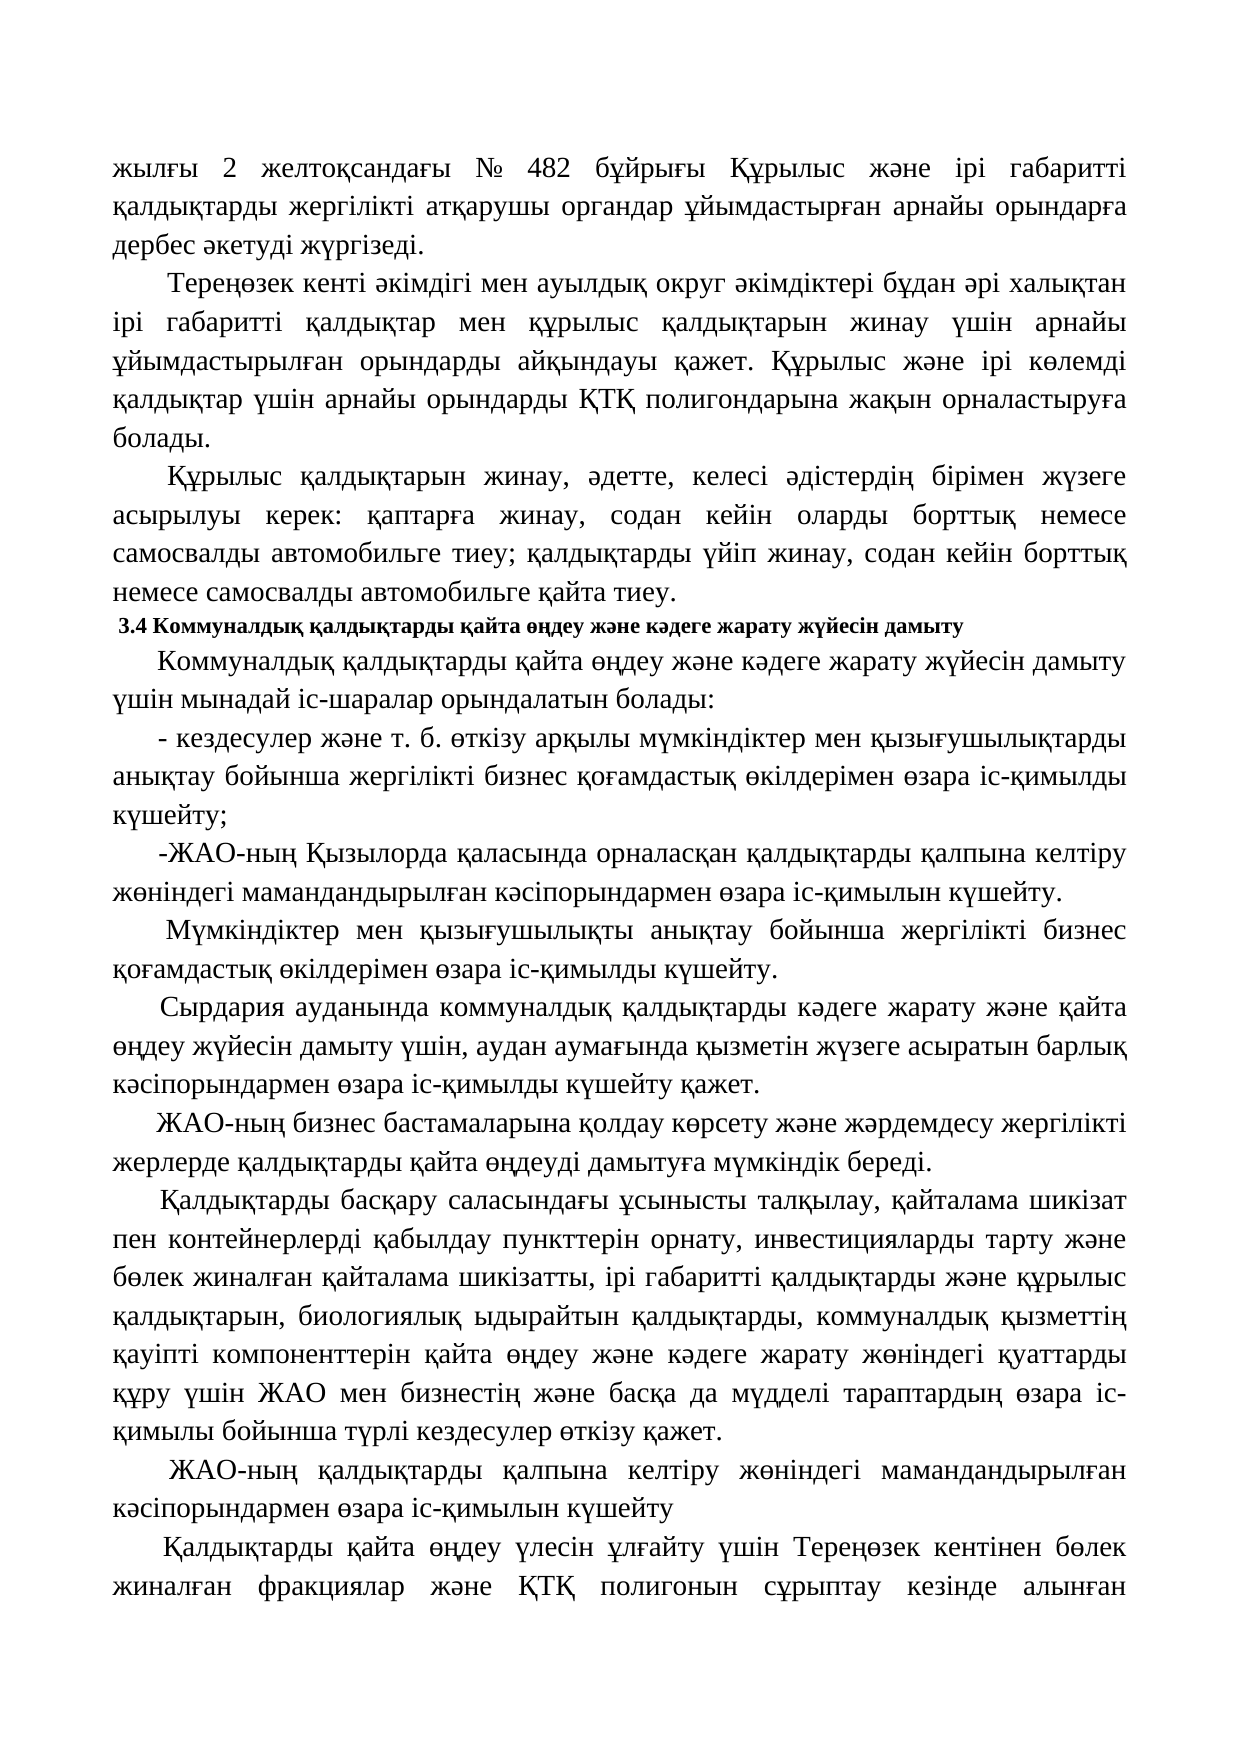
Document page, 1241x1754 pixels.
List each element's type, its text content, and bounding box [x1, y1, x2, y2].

text ЖАО-ның бизнес бастамаларына қолдау көрсету және жәрдемдесу жергілікті жерлерде қалдықтарды қайта өңдеуді дамытуға мүмкіндік береді. [112, 1105, 1128, 1177]
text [112, 1529, 1128, 1601]
text -ЖАО-ның Қызылорда қаласында орналасқан қалдықтарды қалпына келтіру жөніндегі мамандандырылған кәсіпорындармен өзара іс-қимылын күшейту. [112, 835, 1128, 907]
text Мүмкіндіктер мен қызығушылықты анықтау бойынша жергілікті бизнес қоғамдастық өкілдерімен өзара іс-қимылды күшейту. [112, 912, 1128, 984]
text ЖАО-ның қалдықтарды қалпына келтіру жөніндегі мамандандырылған кәсіпорындармен өзара іс-қимылын күшейту [112, 1452, 1128, 1524]
text Құрылыс қалдықтарын жинау, әдетте, келесі әдістердің бірімен жүзеге асырылуы керек: қаптарға жинау, содан кейін оларды борттық немесе самосвалды автомобильге тиеу; қалдықтарды үйіп жинау, содан кейін борттық немесе самосвалды автомобильге қайта тиеу. [112, 458, 1128, 607]
text 3.4 Коммуналдық қалдықтарды қайта өңдеу және кәдеге жарату жүйесін дамыту [112, 612, 1128, 639]
text Сырдария ауданында коммуналдық қалдықтарды кәдеге жарату және қайта өңдеу жүйесін дамыту үшін, аудан аумағында қызметін жүзеге асыратын барлық кәсіпорындармен өзара іс-қимылды күшейту қажет. [112, 989, 1128, 1100]
text - кездесулер және т. б. өткізу арқылы мүмкіндіктер мен қызығушылықтарды анықтау бойынша жергілікті бизнес қоғамдастық өкілдерімен өзара іс-қимылды күшейту; [112, 720, 1128, 830]
text Коммуналдық қалдықтарды қайта өңдеу және кәдеге жарату жүйесін дамыту үшін мынадай іс-шаралар орындалатын болады: [112, 643, 1128, 715]
text Тереңөзек кенті әкімдігі мен ауылдық округ әкімдіктері бұдан әрі халықтан ірі габаритті қалдықтар мен құрылыс қалдықтарын жинау үшін арнайы ұйымдастырылған орындарды айқындауы қажет. Құрылыс және ірі көлемді қалдықтар үшін арнайы орындарды ҚТҚ полигондарына жақын орналастыруға болады. [112, 266, 1128, 453]
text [112, 150, 1128, 261]
text Қалдықтарды басқару саласындағы ұсынысты талқылау, қайталама шикізат пен контейнерлерді қабылдау пункттерін орнату, инвестицияларды тарту және бөлек жиналған қайталама шикізатты, ірі габаритті қалдықтарды және құрылыс қалдықтарын, биологиялық ыдырайтын қалдықтарды, коммуналдық қызметтің қауіпті компоненттерін қайта өңдеу және кәдеге жарату жөніндегі қуаттарды құру үшін ЖАО мен бизнестің және басқа да мүдделі тараптардың өзара іс-қимылы бойынша түрлі кездесулер өткізу қажет. [112, 1182, 1128, 1447]
